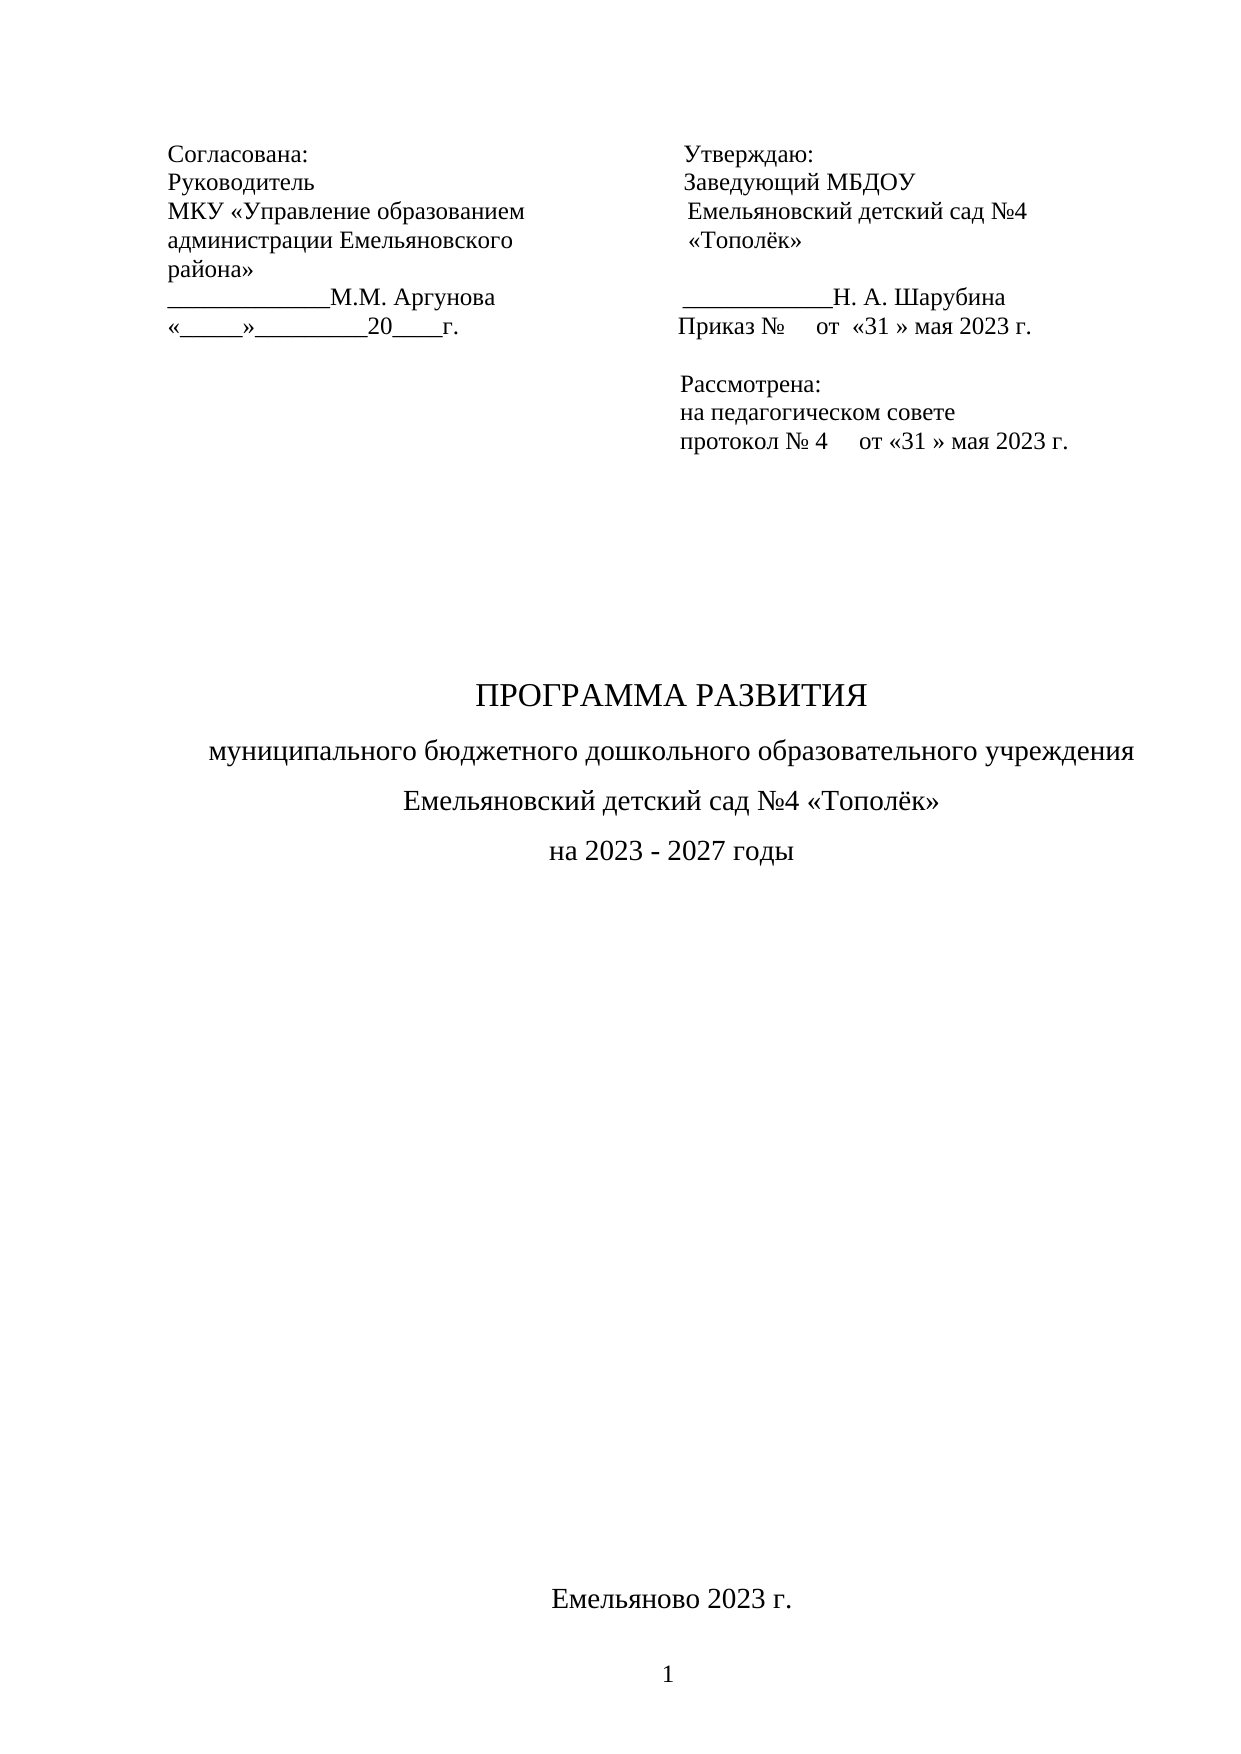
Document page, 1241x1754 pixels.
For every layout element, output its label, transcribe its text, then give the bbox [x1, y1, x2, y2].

text на педагогическом совете [167, 397, 1176, 426]
text администрации Емельяновского «Тополёк» [167, 225, 1176, 254]
text Емельяново 2023 г. [167, 1581, 1176, 1614]
text «_____»_________20____г. Приказ № от «31 » мая 2023 г. [167, 311, 1176, 340]
text муниципального бюджетного дошкольного образовательного учреждения [167, 733, 1176, 766]
text Рассмотрена: [167, 369, 1176, 397]
text Емельяновский детский сад №4 «Тополёк» [167, 783, 1176, 817]
text Согласована: Утверждаю: [167, 139, 1176, 167]
text Руководитель Заведующий МБДОУ [167, 167, 1176, 196]
text ПРОГРАММА РАЗВИТИЯ [167, 675, 1176, 714]
text района» [167, 254, 1176, 282]
text МКУ «Управление образованием Емельяновский детский сад №4 [167, 196, 1176, 225]
text протокол № 4 от «31 » мая 2023 г. [167, 426, 1176, 455]
text на 2023 - 2027 годы [167, 833, 1176, 867]
text _____________М.М. Аргунова ____________Н. А. Шарубина [167, 282, 1176, 311]
